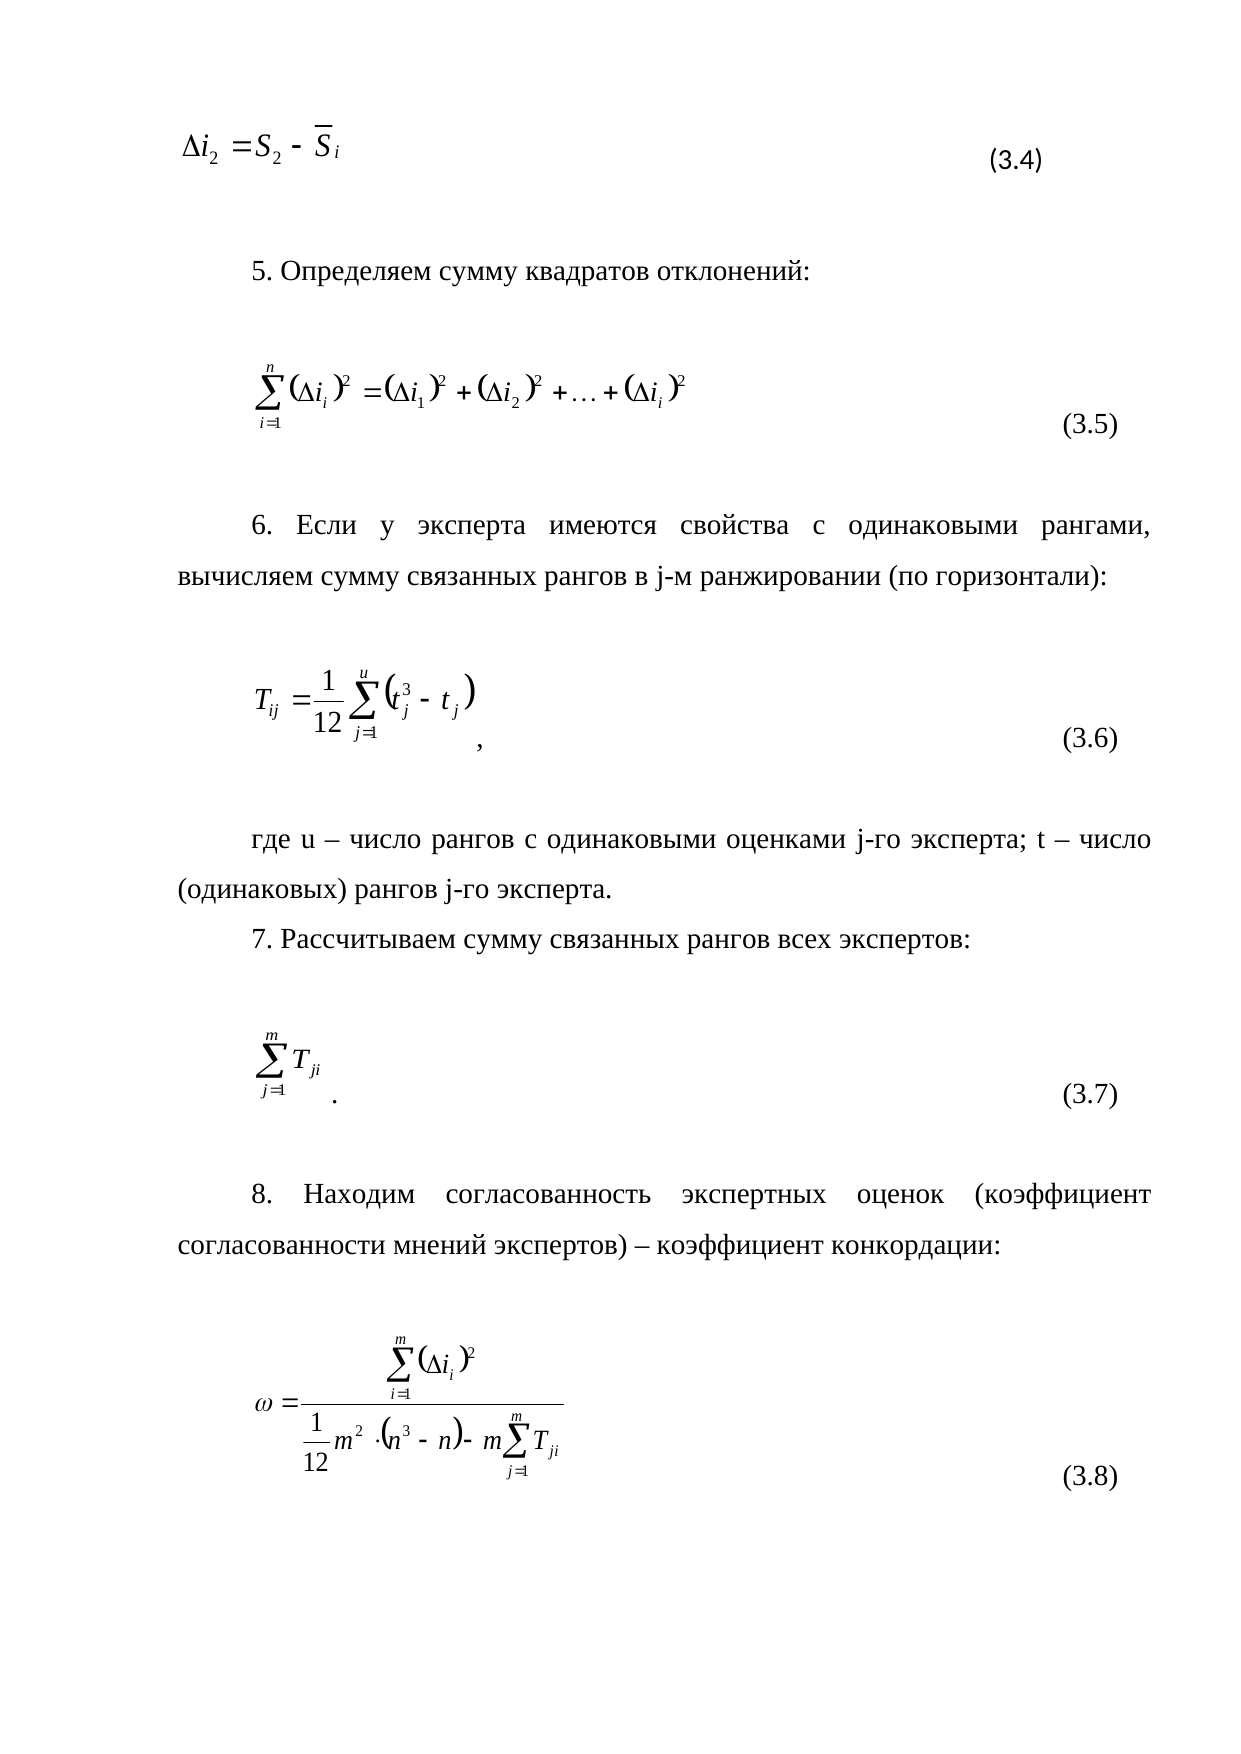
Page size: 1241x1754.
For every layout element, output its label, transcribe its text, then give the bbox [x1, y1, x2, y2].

text (3.8) [177, 1328, 1152, 1492]
text 6. Если у эксперта имеются свойства с одинаковыми рангами, вычисляем сумму связанных рангов в j-м ранжировании (по горизонтали): [177, 507, 1152, 591]
text (3.5) [177, 354, 1152, 440]
text 7. Рассчитываем сумму связанных рангов всех экспертов: [177, 921, 1152, 955]
text , (3.6) [177, 658, 1152, 754]
text . (3.7) [177, 1022, 1152, 1109]
text где u – число рангов с одинаковыми оценками j-го эксперта; t – число (одинаковых) рангов j-го эксперта. [177, 821, 1152, 904]
text 8. Находим согласованность экспертных оценок (коэффициент согласованности мнений экспертов) – коэффициент конкордации: [177, 1177, 1152, 1261]
text 5. Определяем сумму квадратов отклонений: [177, 253, 1152, 287]
